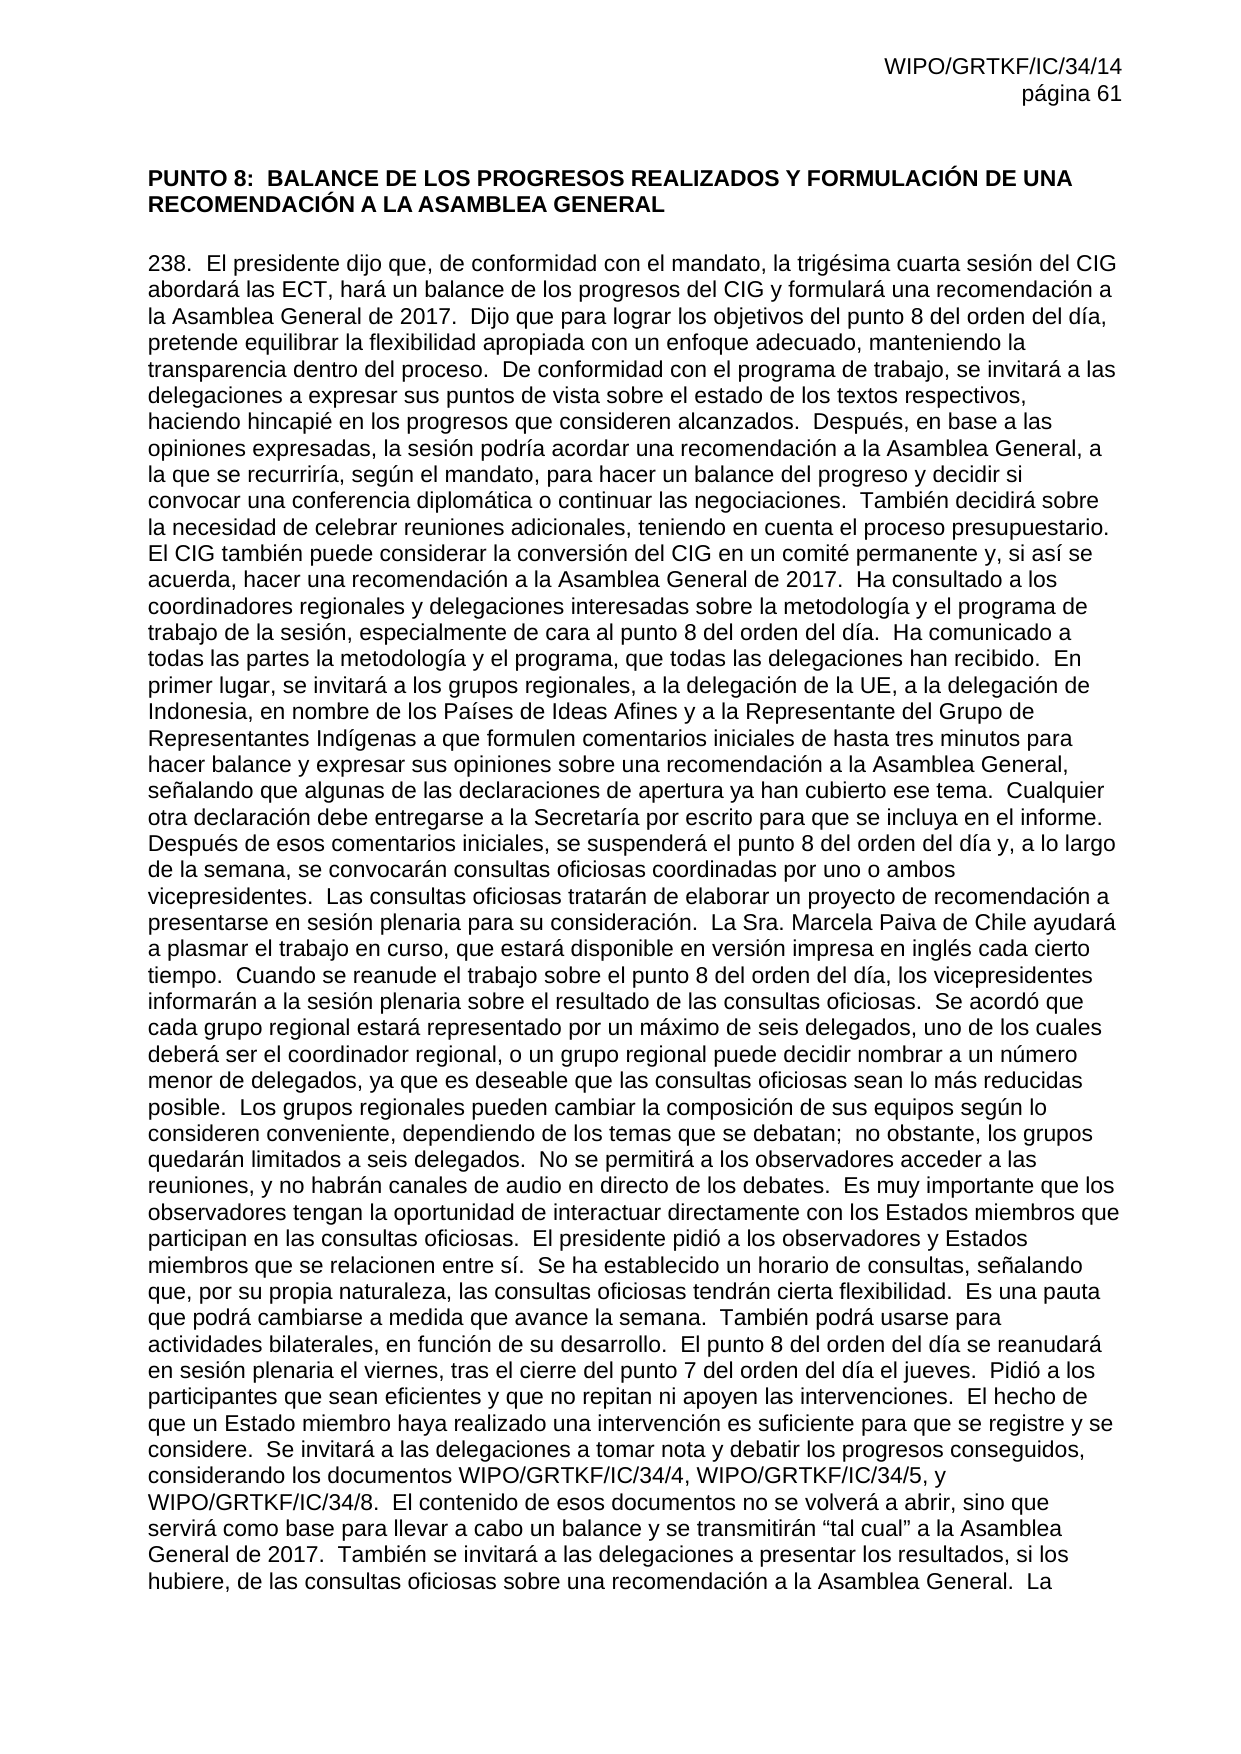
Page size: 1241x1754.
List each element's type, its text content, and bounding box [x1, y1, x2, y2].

subtitle Punto 8: Balance de los progresos realizados y formulación de una recomendación a la Asamblea General [148, 165, 1122, 217]
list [148, 250, 1122, 1594]
